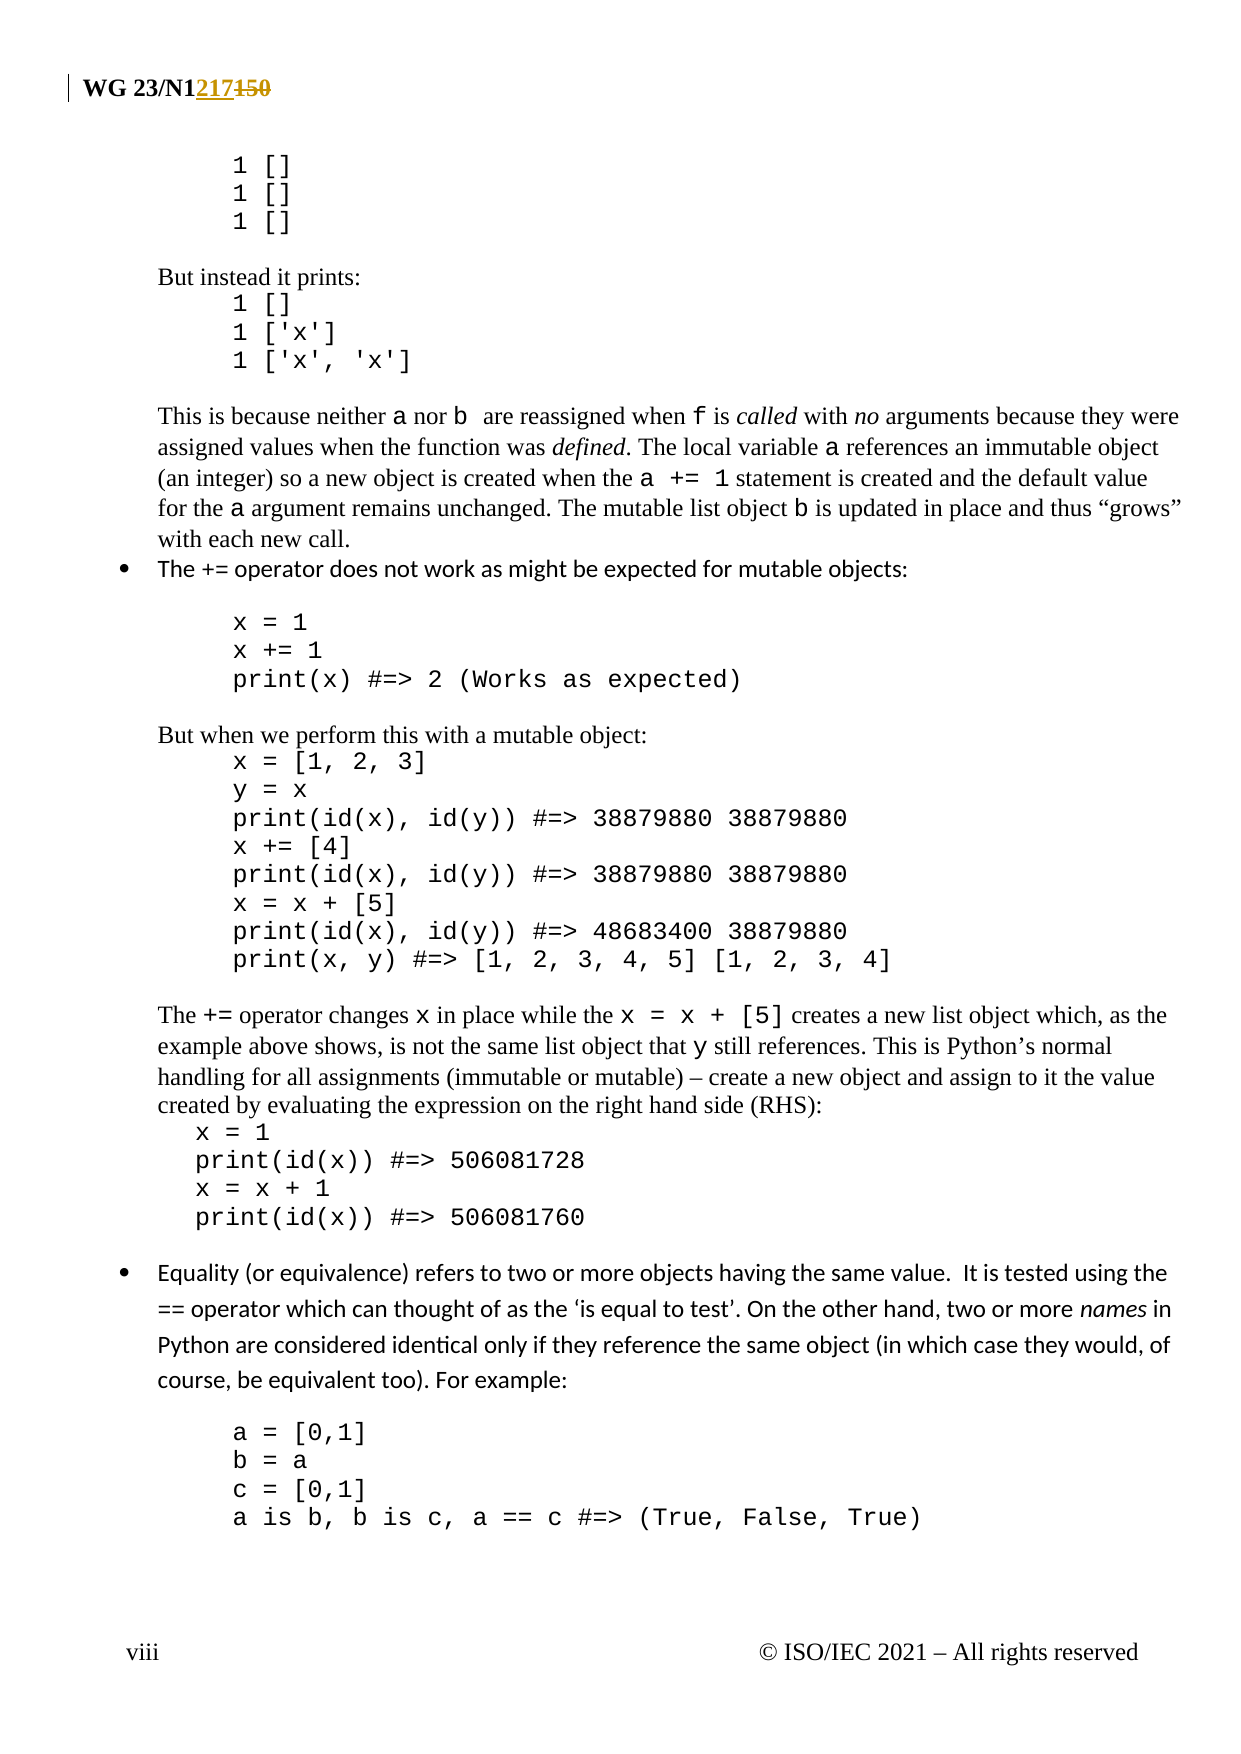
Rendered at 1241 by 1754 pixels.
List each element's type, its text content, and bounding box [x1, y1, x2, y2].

text y = x [157, 777, 1182, 805]
text This is because neither a nor b are reassigned when f is called with no arguments because they were assigned values when the function was defined. The local variable a references an immutable object (an integer) so a new object is created when the a += 1 statement is created and the default value for the a argument remains unchanged. The mutable list object b is updated in place and thus “grows” with each new call. [157, 401, 1182, 553]
text c = [0,1] [157, 1476, 1182, 1505]
list Equality (or equivalence) refers to two or more objects having the same value. It is tested using the == operator which can thought of as the ‘is equal to test’. On the other hand, two or more names in Python are considered identical only if they reference the same object (in which case they would, of course, be equivalent too). For example: [120, 1258, 1182, 1394]
text x = x + 1 [120, 1176, 1182, 1204]
text 1 [] [157, 152, 1182, 181]
text a is b, b is c, a == c #=> (True, False, True) [157, 1505, 1182, 1533]
text x = 1 [157, 610, 1182, 638]
text 1 [] [157, 209, 1182, 237]
text a = [0,1] [157, 1420, 1182, 1448]
text 1 ['x', 'x'] [157, 348, 1182, 376]
text 1 [] [157, 181, 1182, 209]
text x = 1 [120, 1119, 1182, 1148]
text print(id(x)) #=> 506081728 [120, 1148, 1182, 1176]
text print(id(x), id(y)) #=> 38879880 38879880 [157, 862, 1182, 890]
text print(x) #=> 2 (Works as expected) [157, 666, 1182, 695]
text x = [1, 2, 3] [157, 748, 1182, 777]
text x += 1 [157, 638, 1182, 666]
text 1 ['x'] [157, 319, 1182, 348]
text x = x + [5] [157, 890, 1182, 918]
text But when we perform this with a mutable object: [157, 720, 1182, 748]
text print(id(x), id(y)) #=> 48683400 38879880 [157, 918, 1182, 947]
text b = a [157, 1448, 1182, 1476]
text But instead it prints: [157, 262, 1182, 291]
text x += [4] [157, 833, 1182, 862]
text print(id(x), id(y)) #=> 38879880 38879880 [157, 805, 1182, 833]
text print(id(x)) #=> 506081760 [120, 1204, 1182, 1233]
text print(x, y) #=> [1, 2, 3, 4, 5] [1, 2, 3, 4] [157, 947, 1182, 975]
text 1 [] [157, 291, 1182, 319]
text The += operator changes x in place while the x = x + [5] creates a new list object which, as the example above shows, is not the same list object that y still references. This is Python’s normal handling for all assignments (immutable or mutable) – create a new object and assign to it the value created by evaluating the expression on the right hand side (RHS): [157, 1000, 1182, 1119]
list The += operator does not work as might be expected for mutable objects: [120, 553, 1182, 584]
